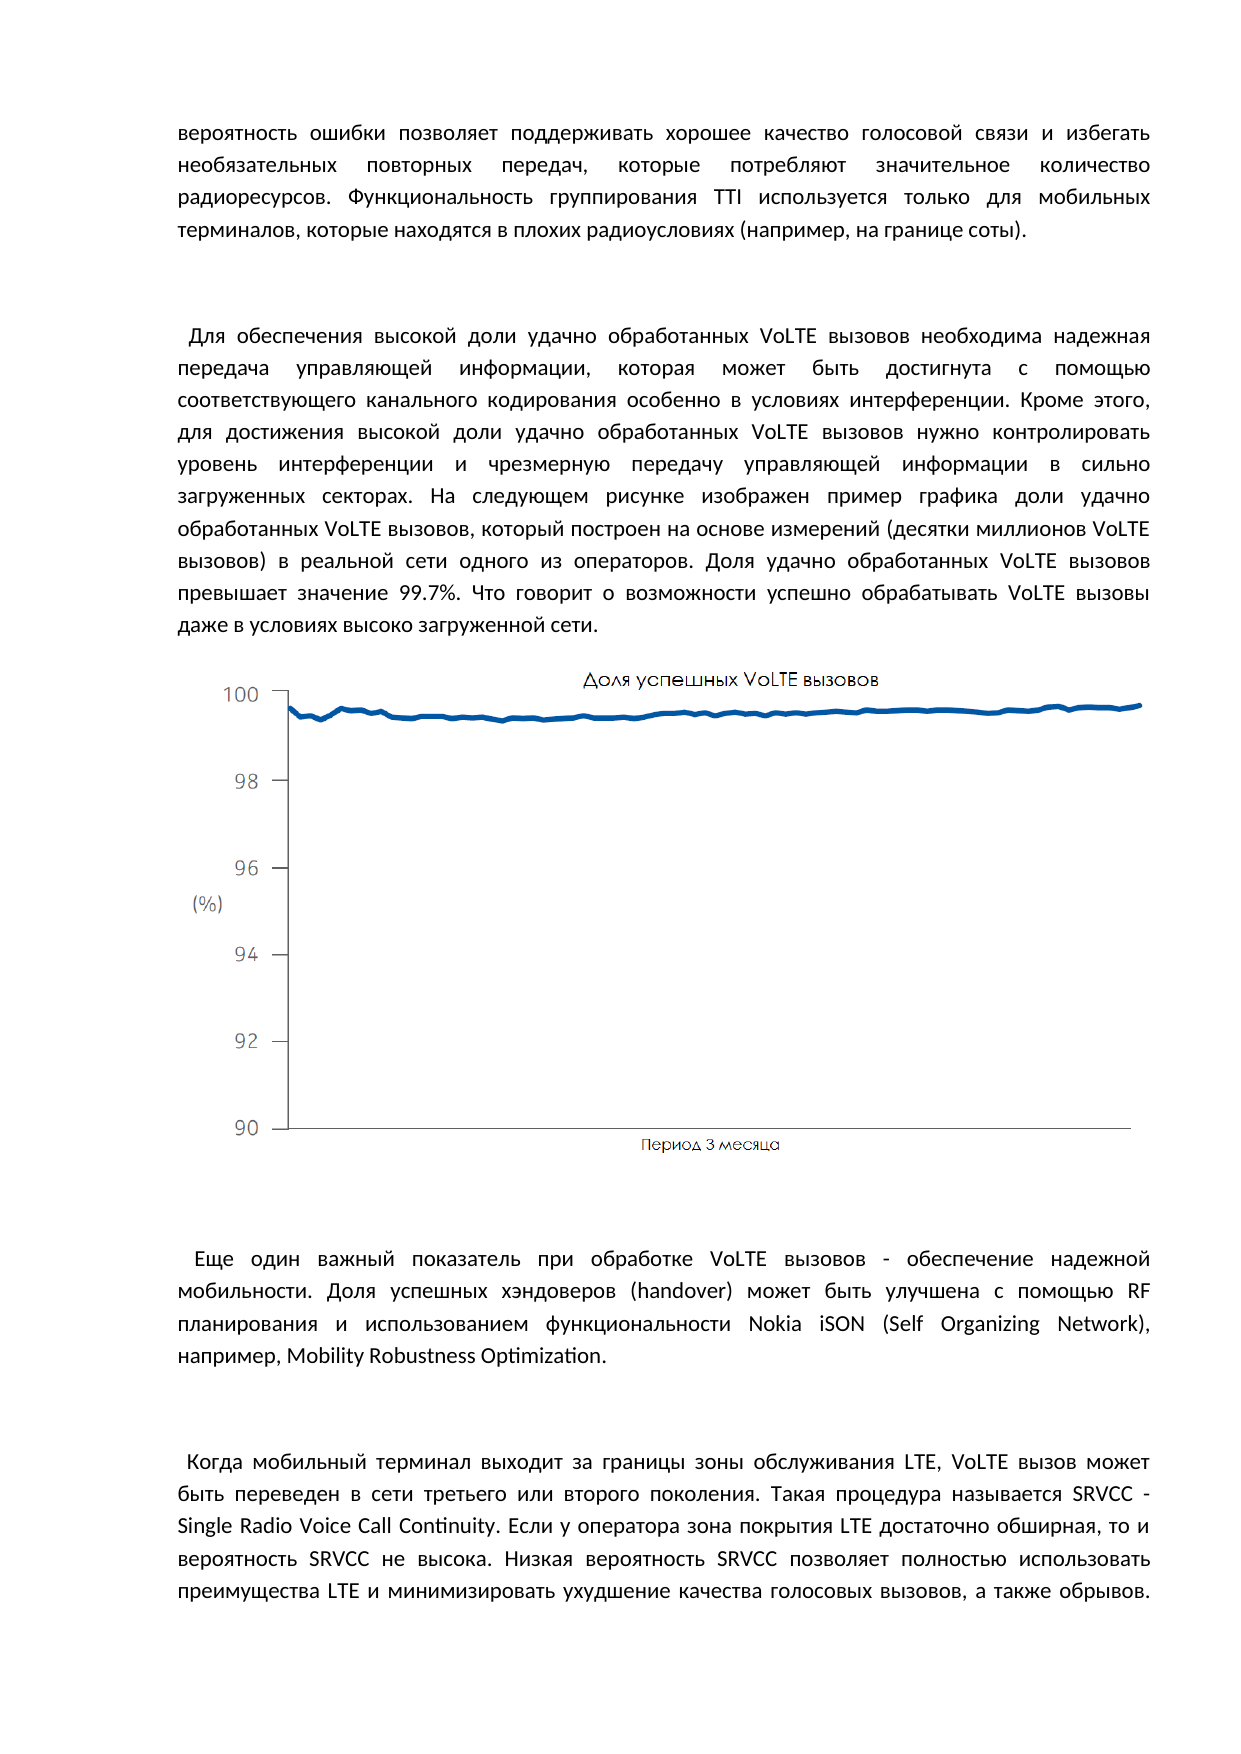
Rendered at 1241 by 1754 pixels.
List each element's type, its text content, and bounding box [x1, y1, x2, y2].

picture [177, 663, 1152, 1167]
text Для обеспечения высокой доли удачно обработанных VoLTE вызовов необходима надежная передача управляющей информации, которая может быть достигнута с помощью соответствующего канального кодирования особенно в условиях интерференции. Кроме этого, для достижения высокой доли удачно обработанных VoLTE вызовов нужно контролировать уровень интерференции и чрезмерную передачу управляющей информации в сильно загруженных секторах. На следующем рисунке изображен пример графика доли удачно обработанных VoLTE вызовов, который построен на основе измерений (десятки миллионов VoLTE вызовов) в реальной сети одного из операторов. Доля удачно обработанных VoLTE вызовов превышает значение 99.7%. Что говорит о возможности успешно обрабатывать VoLTE вызовы даже в условиях высоко загруженной сети. [177, 321, 1152, 638]
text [177, 118, 1152, 243]
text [177, 1447, 1152, 1604]
text Еще один важный показатель при обработке VoLTE вызовов - обеспечение надежной мобильности. Доля успешных хэндоверов (handover) может быть улучшена с помощью RF планирования и использованием функциональности Nokia iSON (Self Organizing Network), например, Mobility Robustness Optimization. [177, 1244, 1152, 1369]
